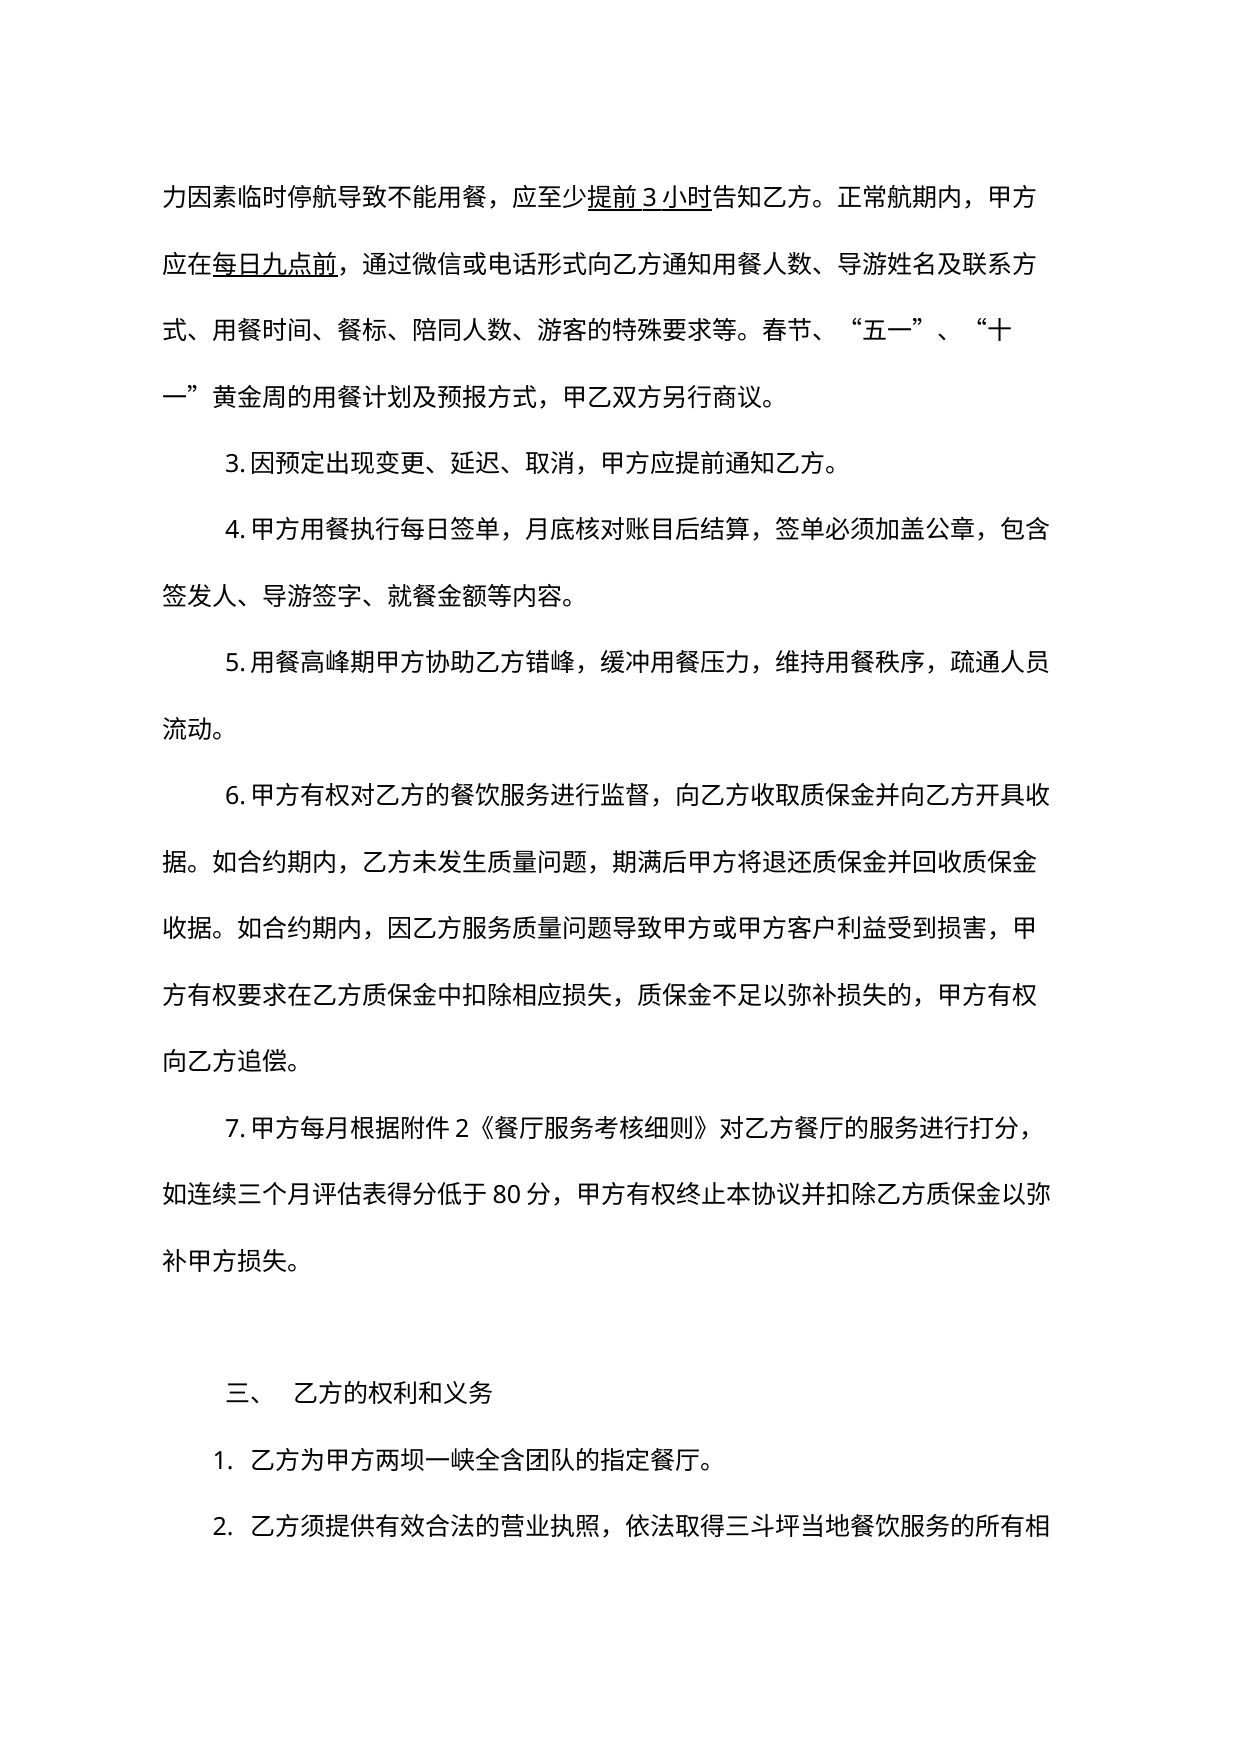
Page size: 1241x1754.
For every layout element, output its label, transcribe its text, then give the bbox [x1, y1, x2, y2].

list 甲方用餐执行每日签单，月底核对账目后结算，签单必须加盖公章，包含签发人、导游签字、就餐金额等内容。 [162, 495, 1053, 628]
list 乙方为甲方两坝一峡全含团队的指定餐厅。 [162, 1425, 1053, 1492]
list 甲方有权对乙方的餐饮服务进行监督，向乙方收取质保金并向乙方开具收据。如合约期内，乙方未发生质量问题，期满后甲方将退还质保金并回收质保金收据。如合约期内，因乙方服务质量问题导致甲方或甲方客户利益受到损害，甲方有权要求在乙方质保金中扣除相应损失，质保金不足以弥补损失的，甲方有权向乙方追偿。 [162, 761, 1053, 1093]
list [162, 1492, 1053, 1558]
list 甲方每月根据附件2《餐厅服务考核细则》对乙方餐厅的服务进行打分，如连续三个月评估表得分低于80分，甲方有权终止本协议并扣除乙方质保金以弥补甲方损失。 [162, 1093, 1053, 1292]
list 因预定出现变更、延迟、取消，甲方应提前通知乙方。 [162, 428, 1053, 495]
list 用餐高峰期甲方协助乙方错峰，缓冲用餐压力，维持用餐秩序，疏通人员流动。 [162, 628, 1053, 761]
list 乙方的权利和义务 [225, 1359, 1053, 1425]
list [162, 162, 1053, 428]
